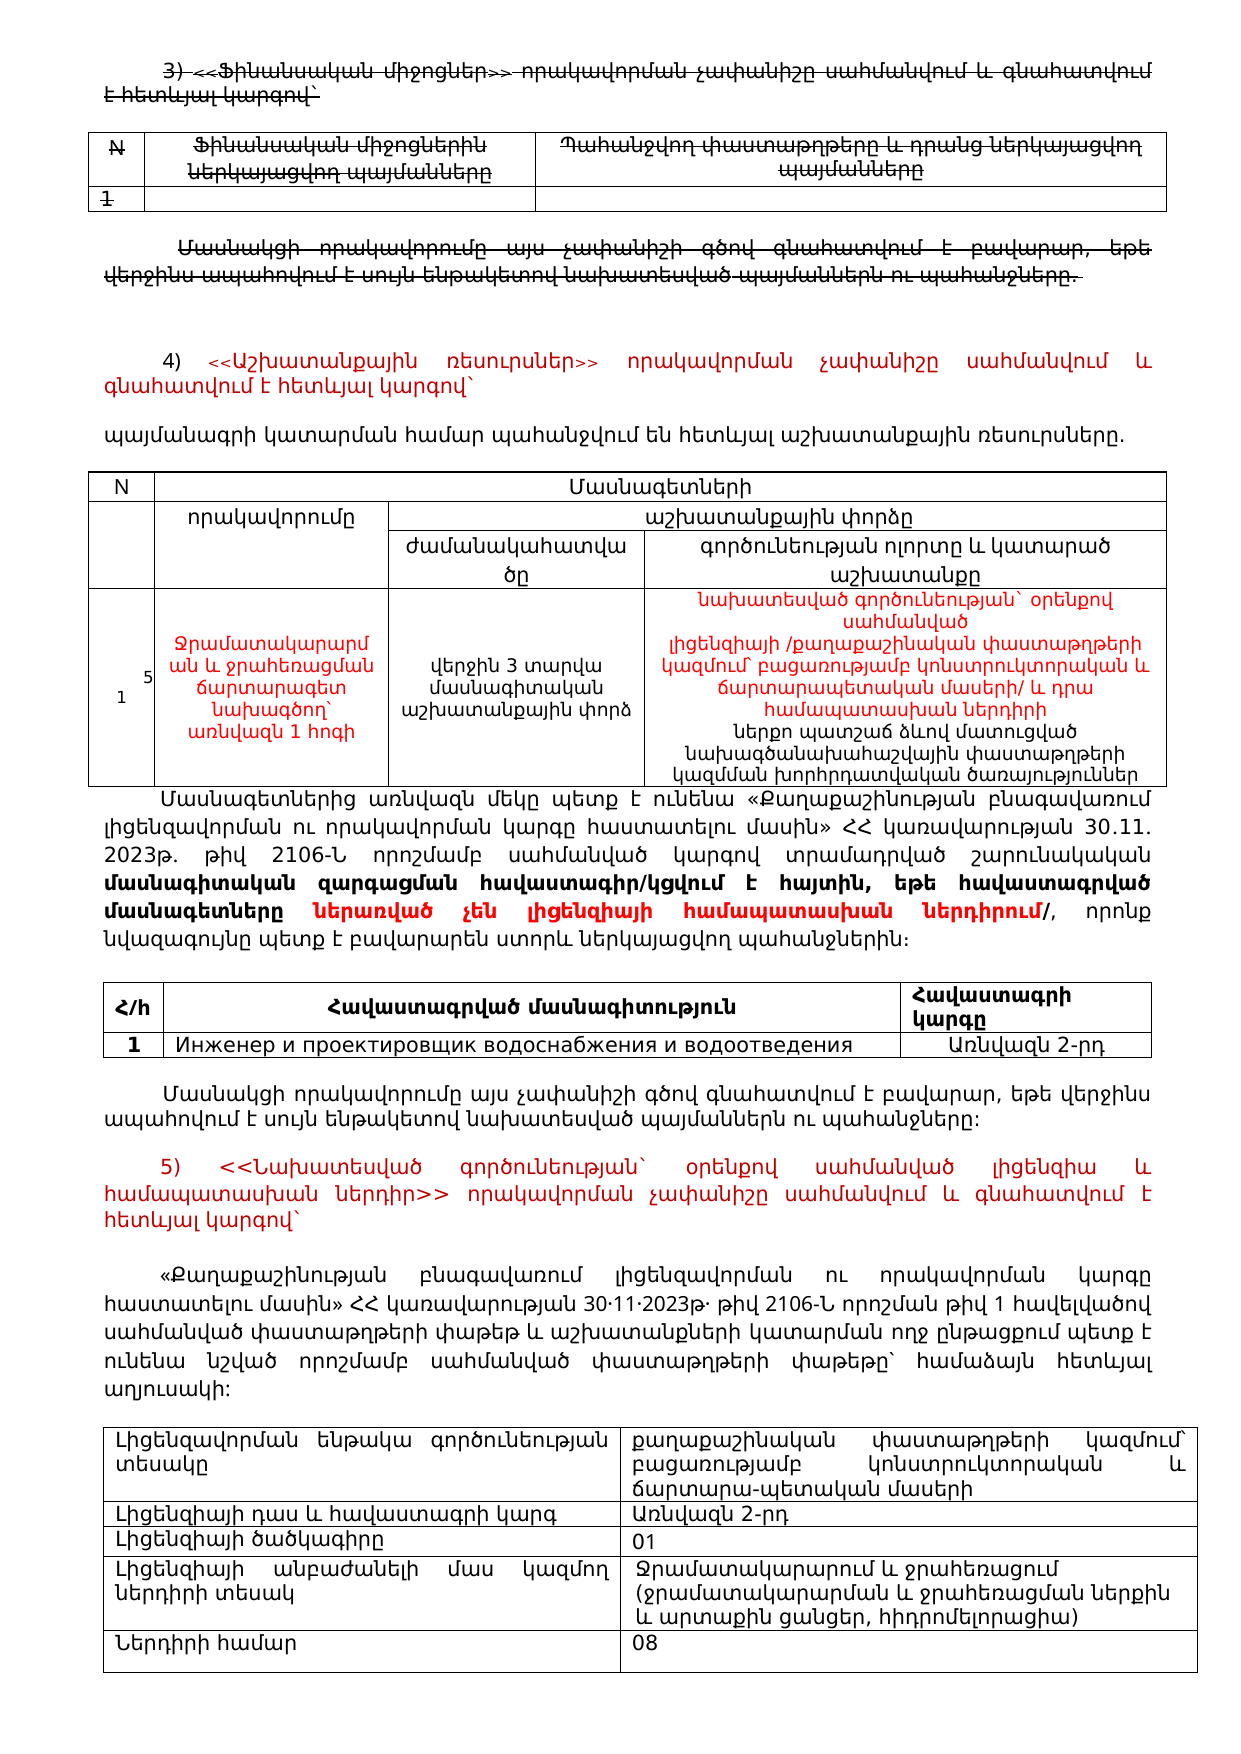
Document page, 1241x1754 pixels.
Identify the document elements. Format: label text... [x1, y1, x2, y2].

table_header Մասնագետների [155, 473, 1166, 501]
table_cell աշխատանքային փորձը [389, 502, 1166, 530]
table_cell [536, 187, 1166, 211]
table_cell Ներդիրի համար [104, 1631, 620, 1672]
table_cell Ջրամատակարարում և ջրահեռացում (ջրամատակարարման և ջրահեռացման ներքին և արտաքին ցանցեր, հիդրոմելորացիա) [621, 1557, 1197, 1629]
table_cell Առնվազն 2-րդ [621, 1502, 1197, 1526]
table_cell [145, 187, 535, 211]
table_cell Լիցենզիայի ծածկագիրը [104, 1527, 620, 1556]
table_cell 08 [621, 1631, 1197, 1672]
text պայմանագրի կատարման համար պահանջվում են հետևյալ աշխատանքային ռեսուրսները. [103, 423, 1152, 447]
table_cell գործունեության ոլորտը և կատարած աշխատանքը [645, 531, 1166, 588]
table_header Ֆինանսական միջոցներին ներկայացվող պայմանները [145, 133, 535, 186]
table_cell որակավորումը [155, 502, 388, 588]
table_header Հավաստագրված մասնագիտություն [164, 983, 900, 1032]
text 4) <<Աշխատանքային ռեսուրսներ>> որակավորման չափանիշը սահմանվում և գնահատվում է հետևյալ կարգով` [103, 346, 1152, 399]
text 3) <<Ֆինանսական միջոցներ>> որակավորման չափանիշը սահմանվում և գնահատվում է հետևյալ կարգով` [103, 59, 1152, 108]
table_cell Ջրամատակարարման և ջրահեռացման ճարտարագետ նախագծող՝ առնվազն 1 հոգի [155, 589, 388, 786]
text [103, 236, 1152, 289]
text «Քաղաքաշինության բնագավառում լիցենզավորման ու որակավորման կարգը հաստատելու մասին» ՀՀ կառավարության 30․11․2023թ․ թիվ 2106-Ն որոշման թիվ 1 հավելվածով սահմանված փաստաթղթերի փաթեթ և աշխատանքների կատարման ողջ ընթացքում պետք է ունենա նշված որոշմամբ սահմանված փաստաթղթերի փաթեթը` համաձայն հետևյալ աղյուսակի: [103, 1261, 1152, 1403]
table_cell 1 [104, 1033, 163, 1057]
table_cell 51 [89, 589, 154, 786]
table_header քաղաքաշինական փաստաթղթերի կազմում՝ բացառությամբ կոնստրուկտորական և ճարտարա-պետական մասերի [621, 1428, 1197, 1501]
table_cell 1 [89, 187, 144, 211]
text Մասնակցի որակավորումը այս չափանիշի գծով գնահատվում է բավարար, եթե վերջինս ապահովում է սույն ենթակետով նախատեսված պայմաններն ու պահանջները: [103, 1082, 1152, 1131]
table_cell Լիցենզիայի անբաժանելի մաս կազմող ներդիրի տեսակ [104, 1557, 620, 1629]
table_cell Լիցենզիայի դաս և հավաստագրի կարգ [104, 1502, 620, 1526]
table_cell ժամանակահատվածը [389, 531, 644, 588]
table_header Հ/հ [104, 983, 163, 1032]
table_header N [89, 473, 154, 501]
text Մասնագետներից առնվազն մեկը պետք է ունենա «Քաղաքաշինության բնագավառում լիցենզավորման ու որակավորման կարգը հաստատելու մասին» ՀՀ կառավարության 30․11․2023թ․ թիվ 2106-Ն որոշմամբ սահմանված կարգով տրամադրված շարունակական մասնագիտական զարգացման հավաստագիր/կցվում է հայտին, եթե հավաստագրված մասնագետները ներառված չեն լիցենզիայի համապատասխան ներդիրում/, որոնք նվազագույնը պետք է բավարարեն ստորև ներկայացվող պահանջներին։ [103, 787, 1152, 951]
table_header Լիցենզավորման ենթակա գործունեության տեսակը [104, 1428, 620, 1501]
table_header Պահանջվող փաստաթղթերը և դրանց ներկայացվող պայմանները [536, 133, 1166, 186]
table_cell Инженер и проектировщик водоснабжения и водоотведения [164, 1033, 900, 1057]
table_cell նախատեսված գործունեության` օրենքով սահմանված լիցենզիայի /քաղաքաշինական փաստաթղթերի կազմում՝ բացառությամբ կոնստրուկտորական և ճարտարապետական մասերի/ և դրա համապատասխան ներդիրի ներքո պատշաճ ձևով մատուցված նախագծանախահաշվային փաստաթղթերի կազմման խորհրդատվական ծառայություններ [645, 589, 1166, 786]
table_cell Առնվազն 2-րդ [901, 1033, 1151, 1057]
table_cell 01 [621, 1527, 1197, 1556]
table_header Հավաստագրի կարգը [901, 983, 1151, 1032]
table_header N [89, 133, 144, 186]
text 5) <<Նախատեսված գործունեության` օրենքով սահմանված լիցենզիա և համապատասխան ներդիր>> որակավորման չափանիշը սահմանվում և գնահատվում է հետևյալ կարգով` [103, 1155, 1152, 1232]
table_cell վերջին 3 տարվա մասնագիտական աշխատանքային փորձ [389, 589, 644, 786]
table_cell [89, 502, 154, 588]
